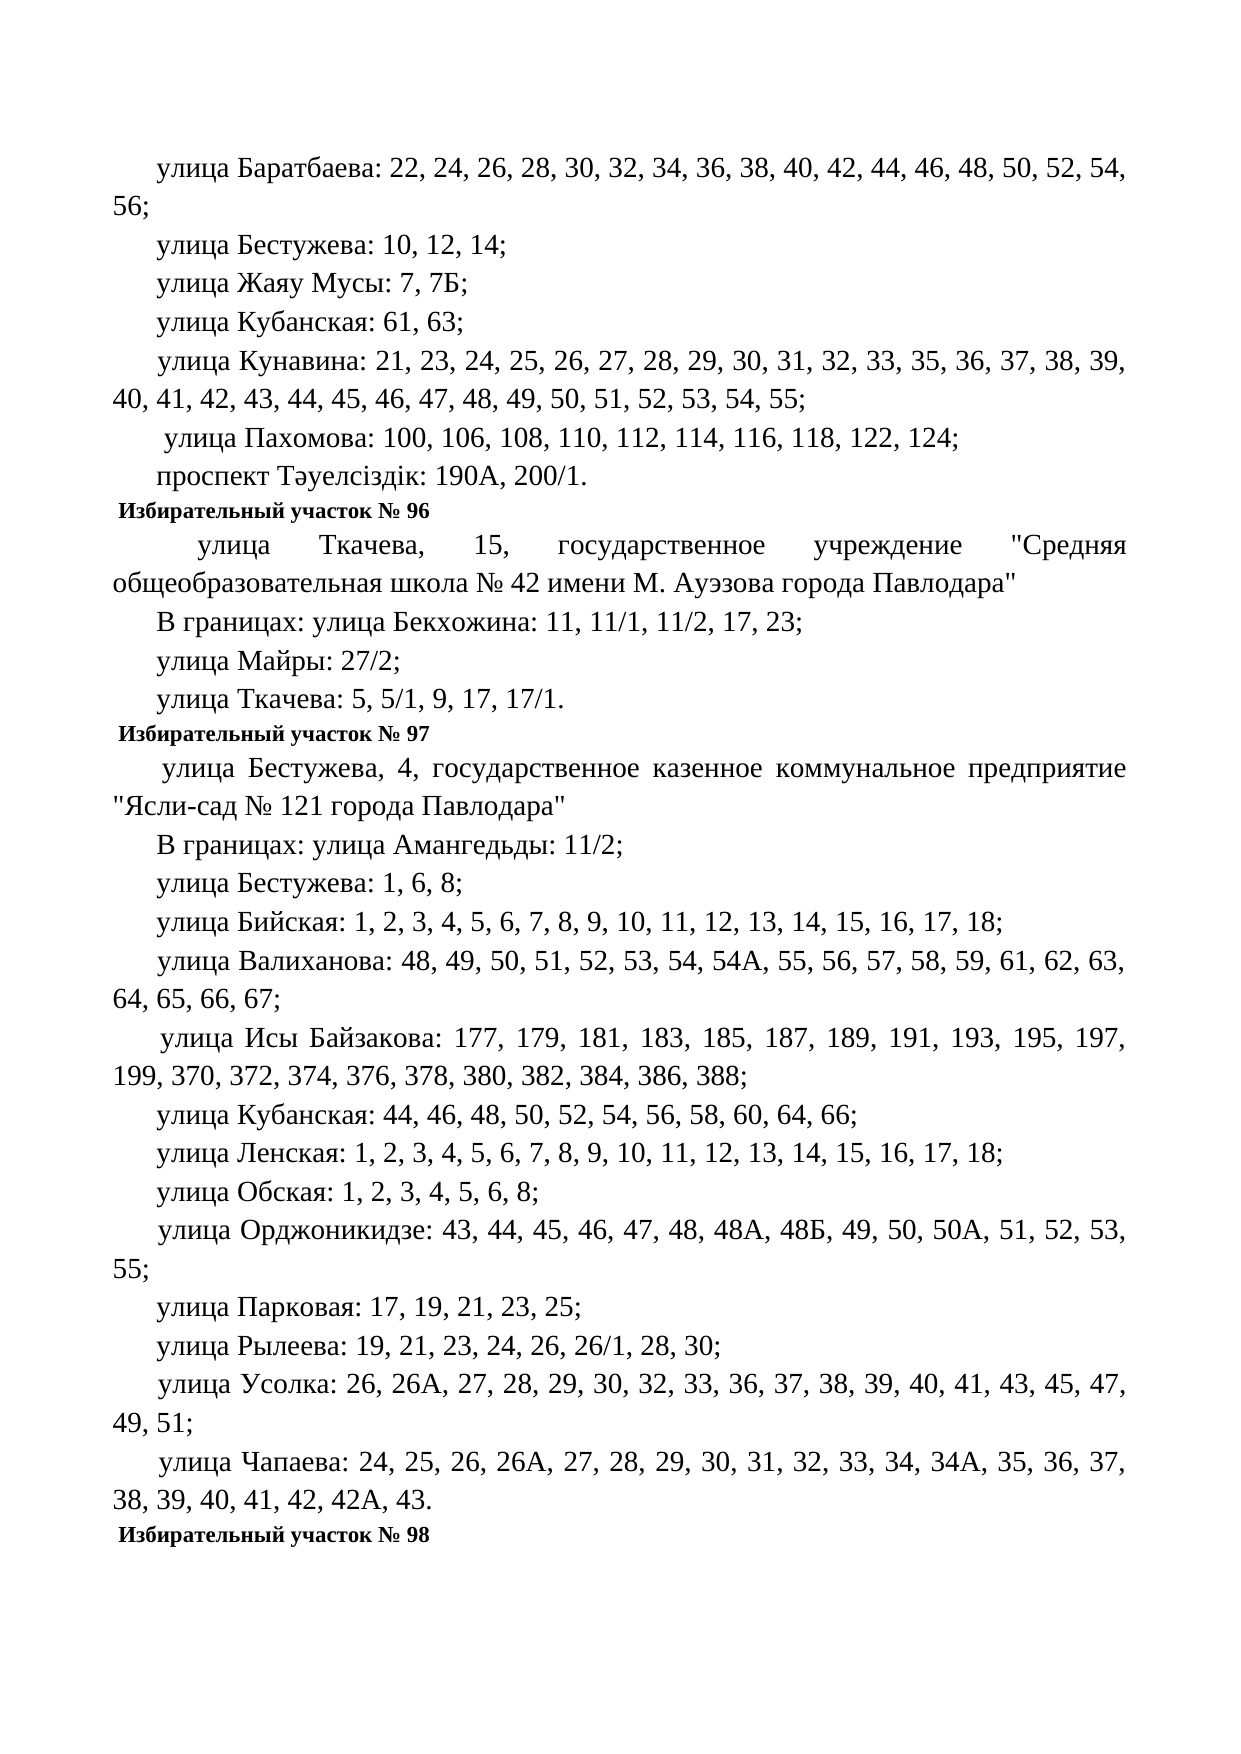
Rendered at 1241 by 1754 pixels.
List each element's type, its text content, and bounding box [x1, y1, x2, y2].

text улица Ленская: 1, 2, 3, 4, 5, 6, 7, 8, 9, 10, 11, 12, 13, 14, 15, 16, 17, 18; [112, 1135, 1128, 1169]
text улица Исы Байзакова: 177, 179, 181, 183, 185, 187, 189, 191, 193, 195, 197, 199, 370, 372, 374, 376, 378, 380, 382, 384, 386, 388; [112, 1020, 1128, 1092]
text улица Пахомова: 100, 106, 108, 110, 112, 114, 116, 118, 122, 124; [112, 420, 1128, 453]
text улица Баратбаева: 22, 24, 26, 28, 30, 32, 34, 36, 38, 40, 42, 44, 46, 48, 50, 52, 54, 56; [112, 150, 1128, 222]
text Избирательный участок № 98 [112, 1521, 1128, 1547]
text улица Усолка: 26, 26А, 27, 28, 29, 30, 32, 33, 36, 37, 38, 39, 40, 41, 43, 45, 47, 49, 51; [112, 1367, 1128, 1439]
text улица Бестужева: 1, 6, 8; [112, 866, 1128, 899]
text улица Валиханова: 48, 49, 50, 51, 52, 53, 54, 54А, 55, 56, 57, 58, 59, 61, 62, 63, 64, 65, 66, 67; [112, 943, 1128, 1015]
text улица Чапаева: 24, 25, 26, 26А, 27, 28, 29, 30, 31, 32, 33, 34, 34А, 35, 36, 37, 38, 39, 40, 41, 42, 42А, 43. [112, 1444, 1128, 1516]
text Избирательный участок № 96 [112, 497, 1128, 523]
text улица Кубанская: 61, 63; [112, 304, 1128, 338]
text улица Кунавина: 21, 23, 24, 25, 26, 27, 28, 29, 30, 31, 32, 33, 35, 36, 37, 38, 39, 40, 41, 42, 43, 44, 45, 46, 47, 48, 49, 50, 51, 52, 53, 54, 55; [112, 343, 1128, 415]
text В границах: улица Бекхожина: 11, 11/1, 11/2, 17, 23; [112, 604, 1128, 638]
text улица Парковая: 17, 19, 21, 23, 25; [112, 1289, 1128, 1323]
text улица Орджоникидзе: 43, 44, 45, 46, 47, 48, 48А, 48Б, 49, 50, 50А, 51, 52, 53, 55; [112, 1212, 1128, 1284]
text улица Ткачева, 15, государственное учреждение "Средняя общеобразовательная школа № 42 имени М. Ауэзова города Павлодара" [112, 527, 1128, 599]
text улица Майры: 27/2; [112, 643, 1128, 676]
text улица Обская: 1, 2, 3, 4, 5, 6, 8; [112, 1174, 1128, 1207]
text Избирательный участок № 97 [112, 720, 1128, 746]
text улица Рылеева: 19, 21, 23, 24, 26, 26/1, 28, 30; [112, 1328, 1128, 1362]
text проспект Тәуелсіздік: 190А, 200/1. [112, 458, 1128, 492]
text улица Бийская: 1, 2, 3, 4, 5, 6, 7, 8, 9, 10, 11, 12, 13, 14, 15, 16, 17, 18; [112, 904, 1128, 938]
text улица Кубанская: 44, 46, 48, 50, 52, 54, 56, 58, 60, 64, 66; [112, 1097, 1128, 1130]
text В границах: улица Амангедьды: 11/2; [112, 827, 1128, 861]
text улица Жаяу Мусы: 7, 7Б; [112, 266, 1128, 299]
text улица Бестужева, 4, государственное казенное коммунальное предприятие "Ясли-сад № 121 города Павлодара" [112, 750, 1128, 822]
text улица Ткачева: 5, 5/1, 9, 17, 17/1. [112, 681, 1128, 715]
text улица Бестужева: 10, 12, 14; [112, 227, 1128, 261]
